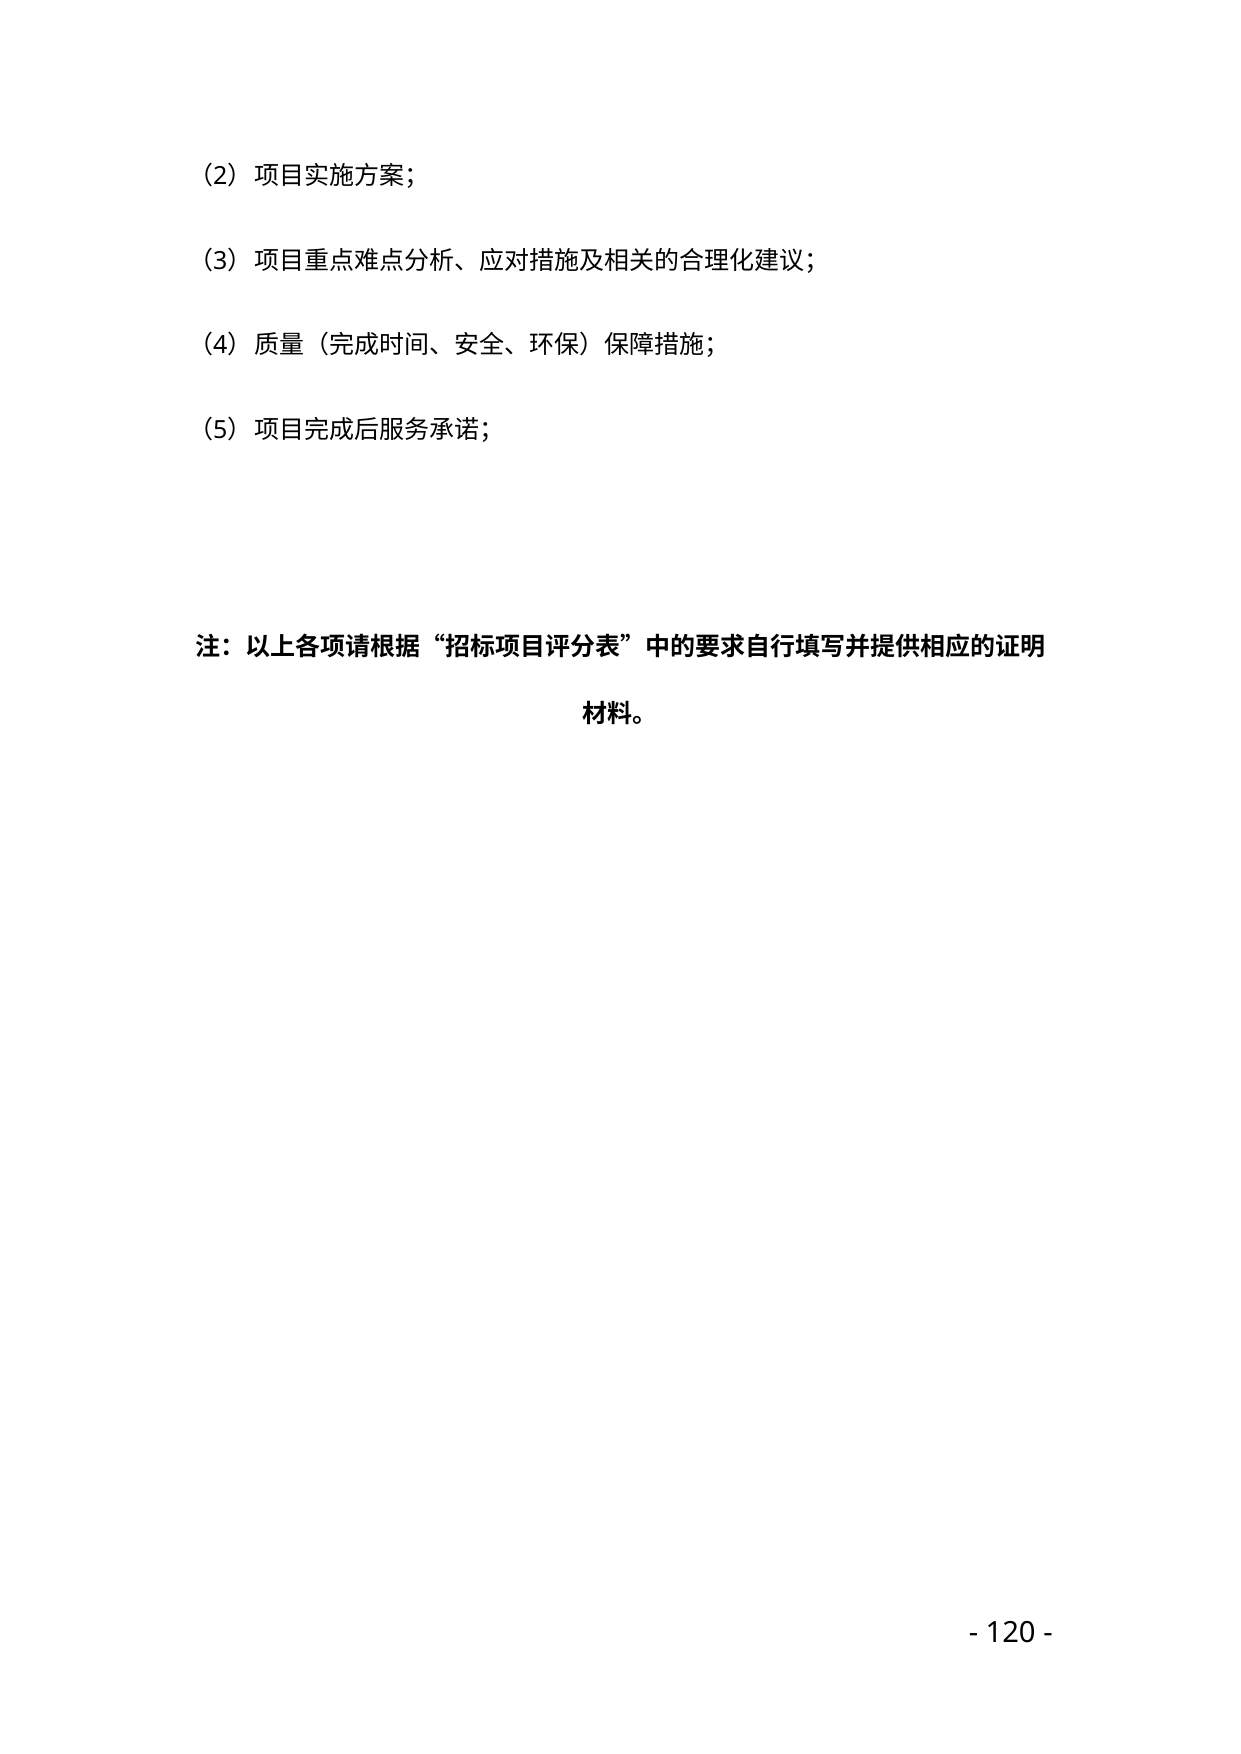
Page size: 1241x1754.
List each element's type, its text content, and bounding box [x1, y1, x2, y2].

list 项目实施方案； [188, 141, 1096, 207]
list 项目重点难点分析、应对措施及相关的合理化建议； [188, 225, 1096, 292]
text 注：以上各项请根据“招标项目评分表”中的要求自行填写并提供相应的证明材料。 [188, 612, 1052, 745]
list 项目完成后服务承诺； [188, 394, 1096, 461]
list 质量（完成时间、安全、环保）保障措施； [188, 310, 1096, 376]
